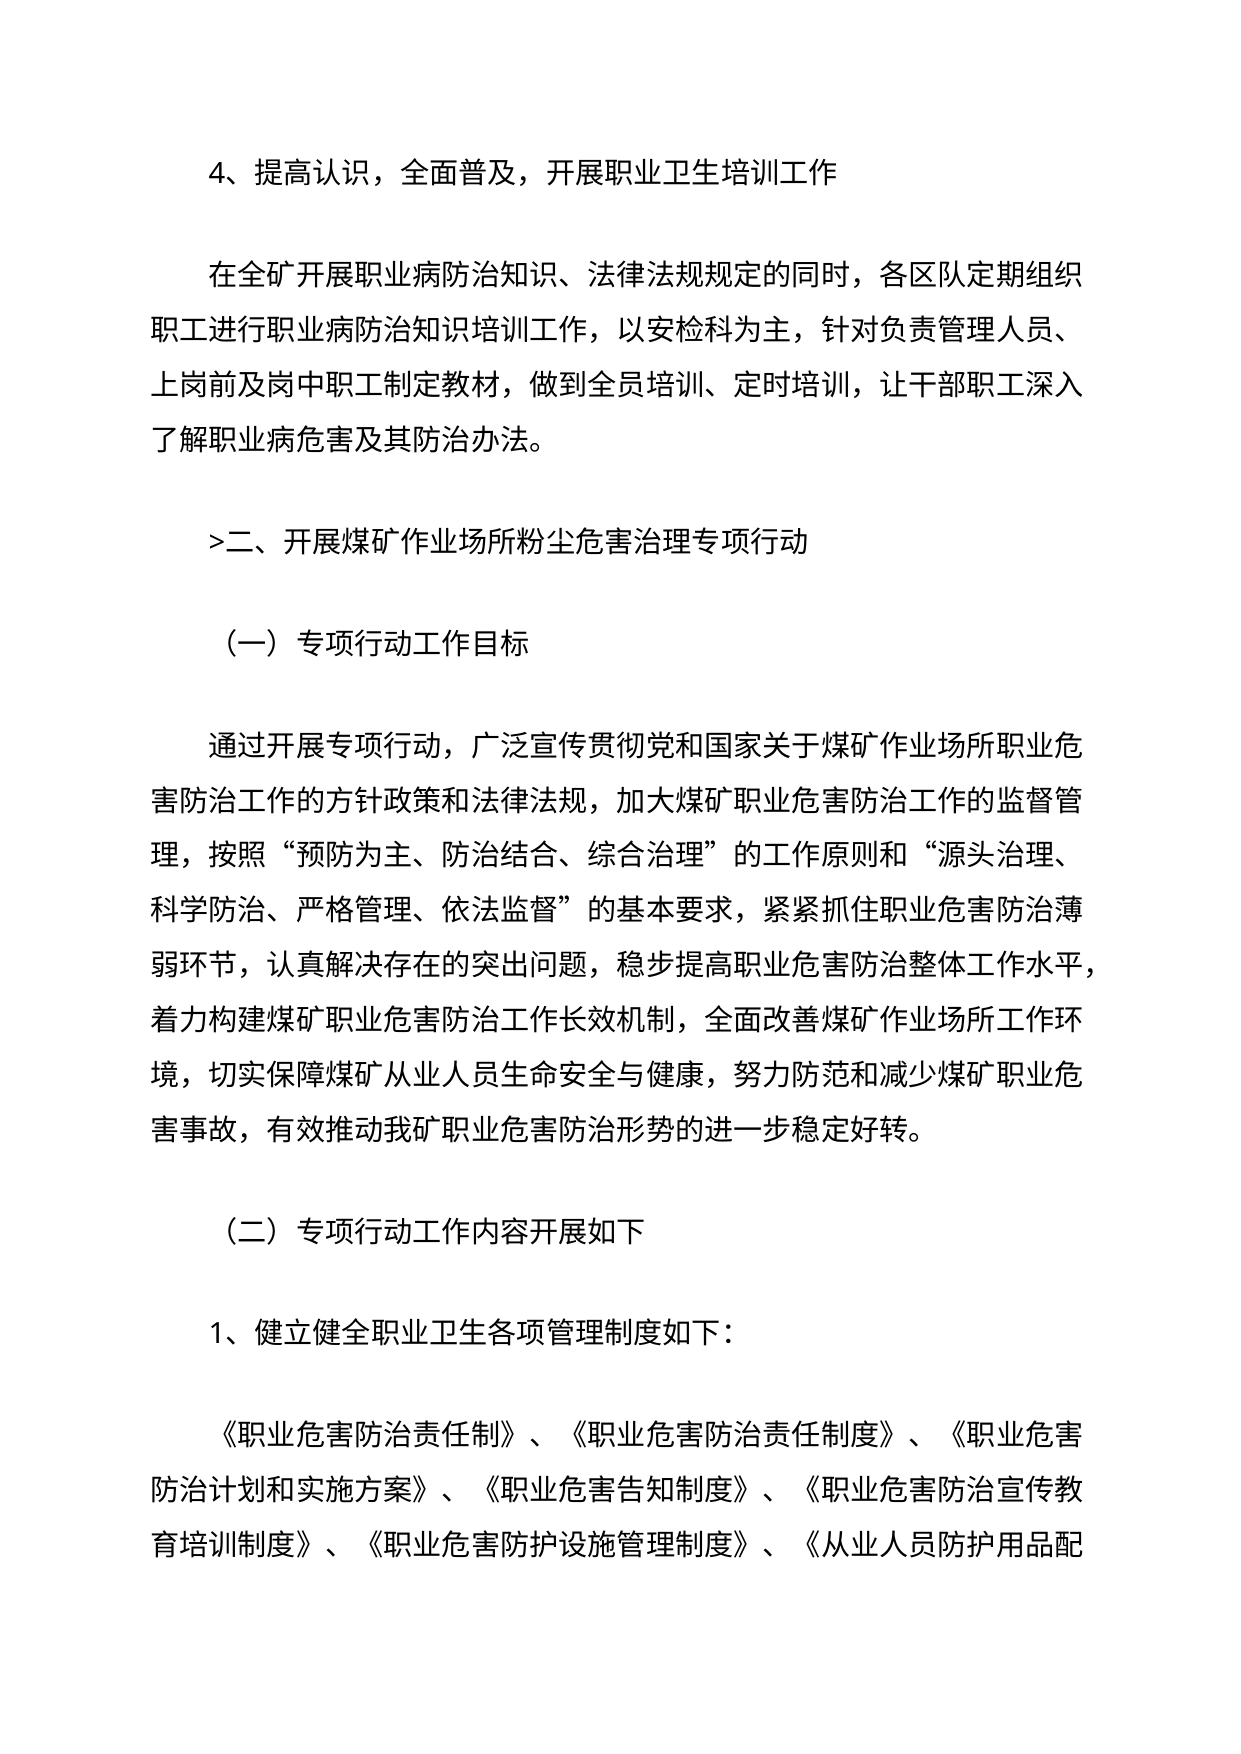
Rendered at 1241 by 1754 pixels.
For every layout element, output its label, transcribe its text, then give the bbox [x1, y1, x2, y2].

text （二）专项行动工作内容开展如下 [150, 1208, 1090, 1251]
text 在全矿开展职业病防治知识、法律法规规定的同时，各区队定期组织职工进行职业病防治知识培训工作，以安检科为主，针对负责管理人员、上岗前及岗中职工制定教材，做到全员培训、定时培训，让干部职工深入了解职业病危害及其防治办法。 [150, 252, 1090, 459]
text 1、健立健全职业卫生各项管理制度如下： [150, 1310, 1090, 1352]
text （一）专项行动工作目标 [150, 620, 1090, 663]
text 通过开展专项行动，广泛宣传贯彻党和国家关于煤矿作业场所职业危害防治工作的方针政策和法律法规，加大煤矿职业危害防治工作的监督管理，按照“预防为主、防治结合、综合治理”的工作原则和“源头治理、科学防治、严格管理、依法监督”的基本要求，紧紧抓住职业危害防治薄弱环节，认真解决存在的突出问题，稳步提高职业危害防治整体工作水平，着力构建煤矿职业危害防治工作长效机制，全面改善煤矿作业场所工作环境，切实保障煤矿从业人员生命安全与健康，努力防范和减少煤矿职业危害事故，有效推动我矿职业危害防治形势的进一步稳定好转。 [150, 722, 1090, 1149]
text >二、开展煤矿作业场所粉尘危害治理专项行动 [150, 518, 1090, 561]
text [150, 1412, 1090, 1564]
text 4、提高认识，全面普及，开展职业卫生培训工作 [150, 150, 1090, 192]
